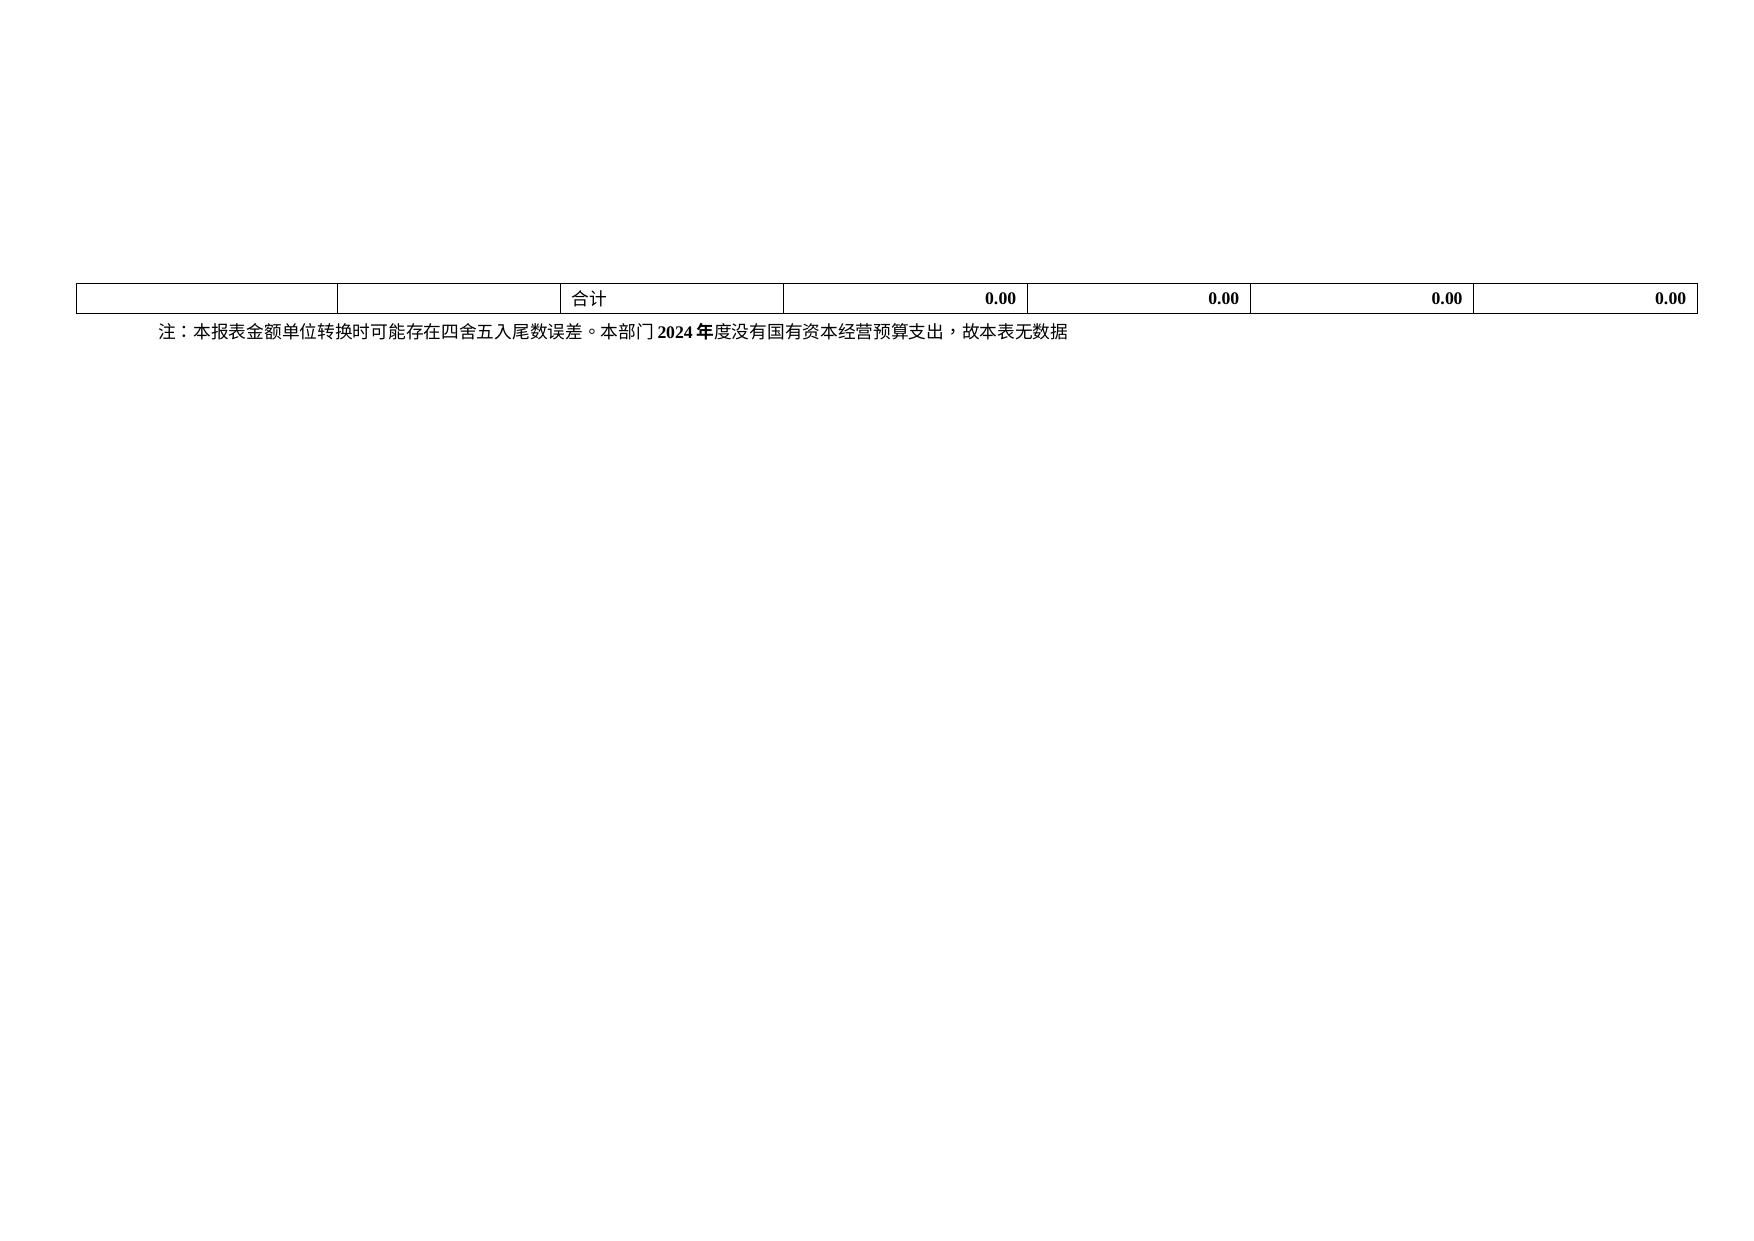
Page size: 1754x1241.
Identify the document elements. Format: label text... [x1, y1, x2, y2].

table_cell 合计 [561, 284, 783, 312]
table_cell 0.00 [1474, 284, 1697, 312]
table_cell [77, 284, 337, 312]
table_cell 0.00 [1251, 284, 1473, 312]
table_cell 0.00 [784, 284, 1027, 312]
table_cell 0.00 [1028, 284, 1250, 312]
table_cell 注：本报表金额单位转换时可能存在四舍五入尾数误差。本部门2024年度没有国有资本经营预算支出，故本表无数据 [77, 314, 1697, 371]
table_cell [338, 284, 560, 312]
